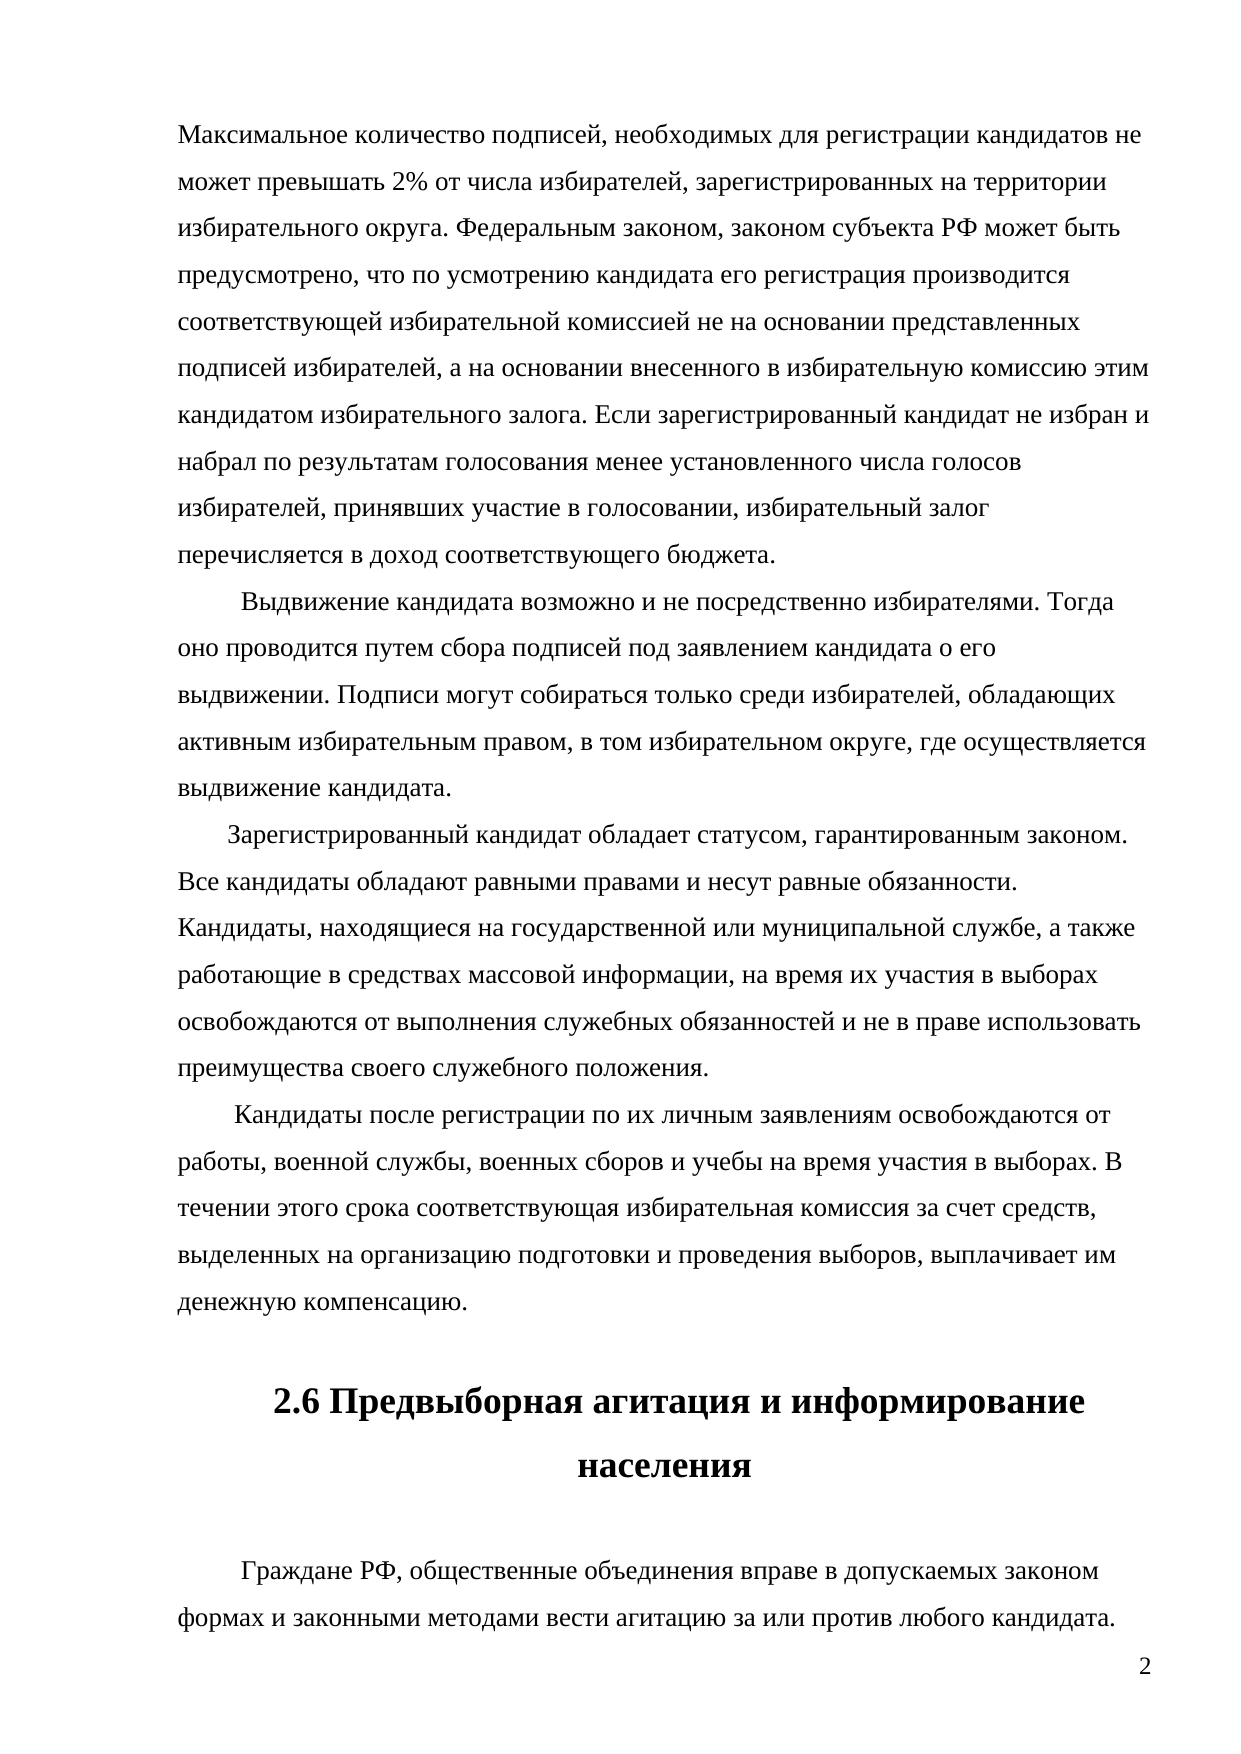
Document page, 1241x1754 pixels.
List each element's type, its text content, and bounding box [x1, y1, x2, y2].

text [177, 118, 1152, 196]
text Выдвижение кандидата возможно и не посредственно избирателями. Тогда оно проводится путем сбора подписей под заявлением кандидата о его выдвижении. Подписи могут собираться только среди избирателей, обладающих активным избирательным правом, в том избирательном округе, где осуществляется выдвижение кандидата. [177, 771, 1152, 989]
text Кандидаты после регистрации по их личным заявлениям освобождаются от работы, военной службы, военных сборов и учебы на время участия в выборах. В течении этого срока соответствующая избирательная комиссия за счет средств, выделенных на организацию подготовки и проведения выборов, выплачивает им денежную компенсацию. [177, 1285, 1152, 1503]
text Зарегистрированный кандидат обладает статусом, гарантированным законом. Все кандидаты обладают равными правами и несут равные обязанности. Кандидаты, находящиеся на государственной или муниципальной службе, а также работающие в средствах массовой информации, на время их участия в выборах освобождаются от выполнения служебных обязанностей и не в праве использовать преимущества своего служебного положения. [177, 1005, 1152, 1269]
text В поддержку кандидатов (списков кандидатов) собираются подписи избирателей в порядке и количестве определяемых законодательством. Максимальное количество подписей, необходимых для регистрации кандидатов не может превышать 2% от числа избирателей, зарегистрированных на территории избирательного округа. Федеральным законом, законом субъекта РФ может быть предусмотрено, что по усмотрению кандидата его регистрация производится соответствующей избирательной комиссией не на основании представленных подписей избирателей, а на основании внесенного в избирательную комиссию этим кандидатом избирательного залога. Если зарегистрированный кандидат не избран и набрал по результатам голосования менее установленного числа голосов избирателей, принявших участие в голосовании, избирательный залог перечисляется в доход соответствующего бюджета. [177, 211, 1152, 756]
